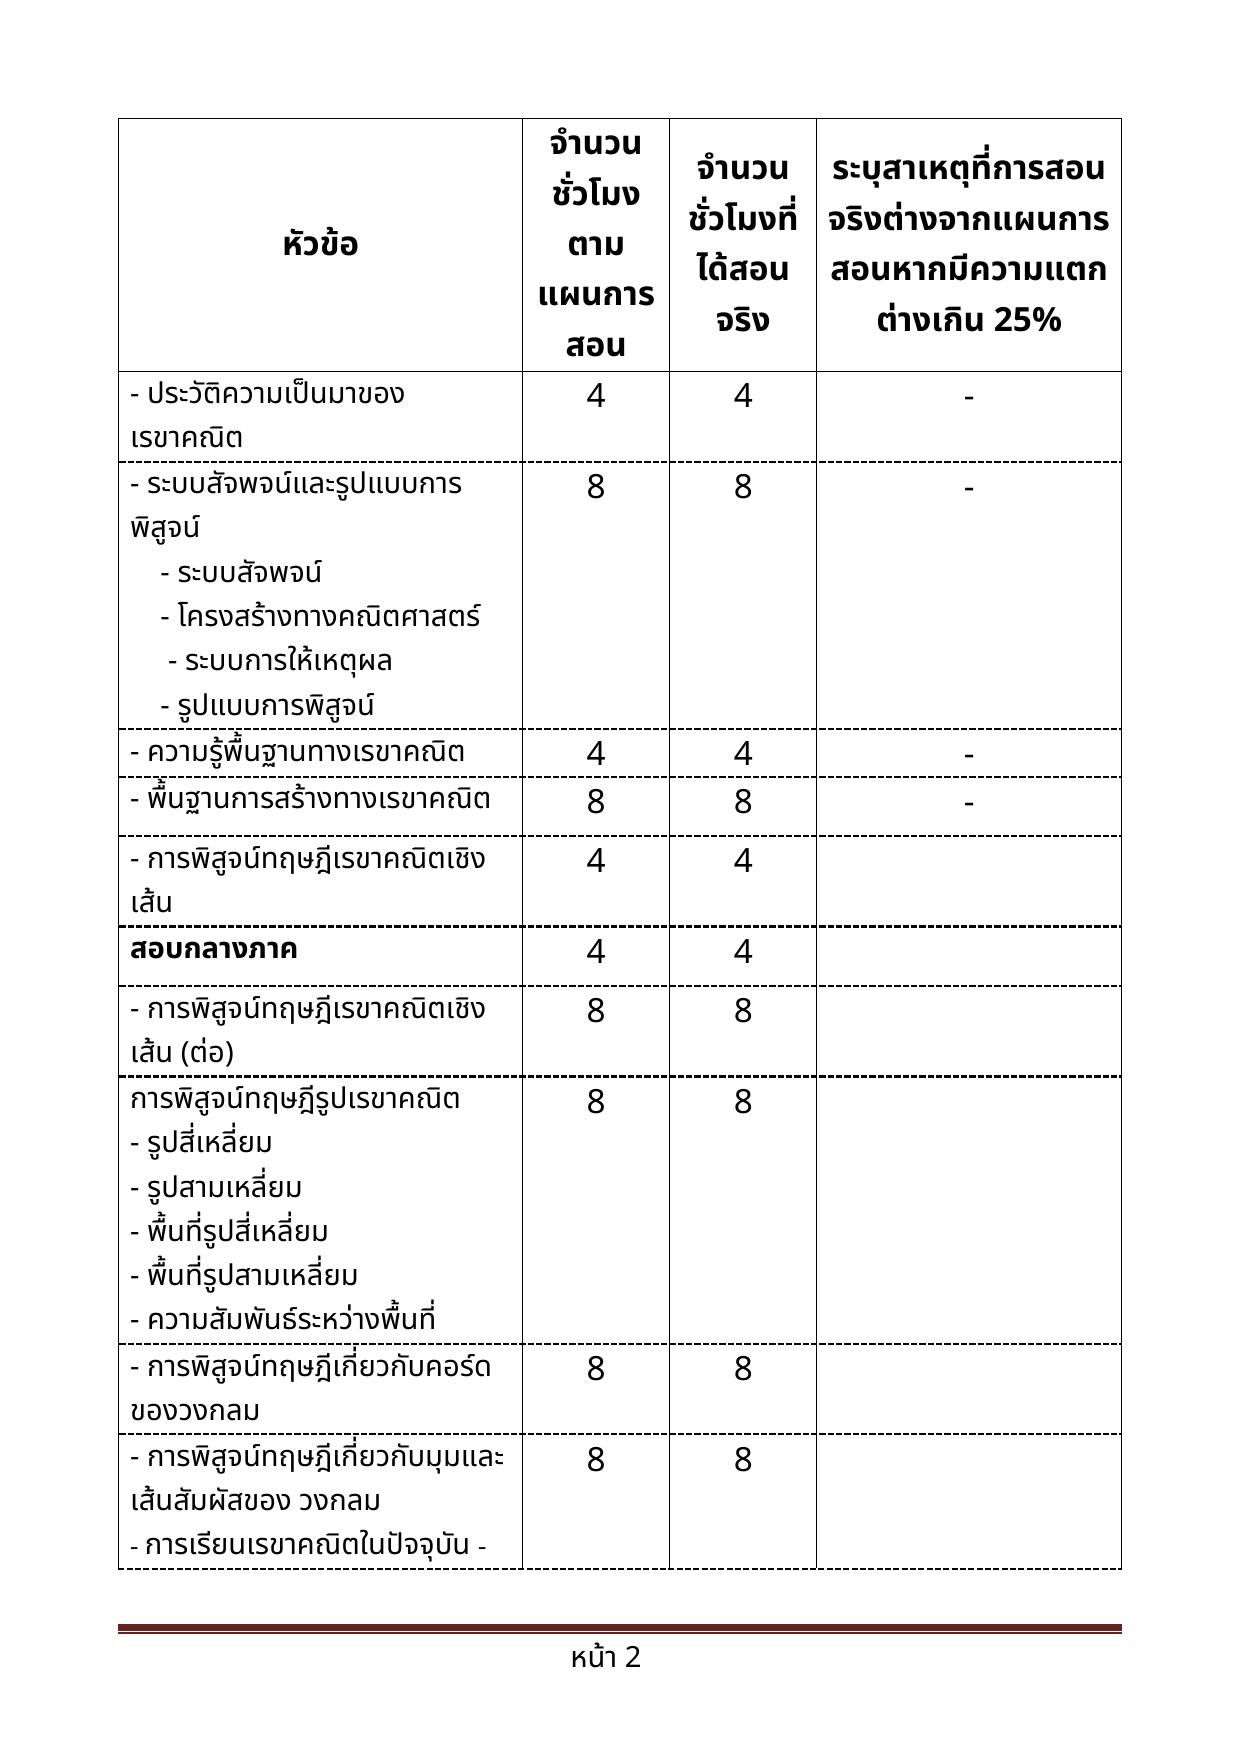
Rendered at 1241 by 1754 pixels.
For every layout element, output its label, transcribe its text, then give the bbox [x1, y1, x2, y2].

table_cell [119, 1433, 522, 1568]
table_cell - การพิสูจน์ทฤษฎีเรขาคณิตเชิงเส้น [119, 835, 522, 925]
table_header หัวข้อ [119, 119, 522, 371]
table_cell 4 [670, 372, 816, 461]
table_cell - ระบบสัจพจน์และรูปแบบการพิสูจน์ - ระบบสัจพจน์ - โครงสร้างทางคณิตศาสตร์ - ระบบการให้เหตุผล - รูปแบบการพิสูจน์ [119, 461, 522, 728]
table_cell 4 [670, 728, 816, 776]
table_cell - พื้นฐานการสร้างทางเรขาคณิต [119, 776, 522, 835]
table_cell - ความรู้พื้นฐานทางเรขาคณิต [119, 728, 522, 776]
table_cell 4 [523, 835, 669, 925]
table_cell 8 [523, 1075, 669, 1343]
table_cell - [817, 776, 1121, 835]
table_cell - [817, 728, 1121, 776]
table_header จำนวนชั่วโมงตามแผนการสอน [523, 119, 669, 371]
table_cell 4 [670, 835, 816, 925]
table_cell - การพิสูจน์ทฤษฎีเกี่ยวกับคอร์ดของวงกลม [119, 1343, 522, 1433]
table_cell - ประวัติความเป็นมาของเรขาคณิต [119, 372, 522, 461]
table_cell 8 [523, 1343, 669, 1433]
table_cell [817, 925, 1121, 985]
table_cell 8 [523, 985, 669, 1075]
table_cell สอบกลางภาค [119, 925, 522, 985]
table_cell 4 [523, 372, 669, 461]
table_cell 8 [670, 1343, 816, 1433]
table_cell [817, 835, 1121, 925]
table_cell 8 [670, 461, 816, 728]
table_cell 4 [523, 925, 669, 985]
table_cell 8 [670, 776, 816, 835]
table_cell - [817, 461, 1121, 728]
table_cell [817, 1343, 1121, 1433]
table_cell [817, 1433, 1121, 1568]
table_cell 8 [523, 1433, 669, 1568]
table_cell 8 [670, 1433, 816, 1568]
table_cell 8 [670, 985, 816, 1075]
table_cell [817, 985, 1121, 1075]
table_cell การพิสูจน์ทฤษฎีรูปเรขาคณิต - รูปสี่เหลี่ยม - รูปสามเหลี่ยม - พื้นที่รูปสี่เหลี่ยม - พื้นที่รูปสามเหลี่ยม - ความสัมพันธ์ระหว่างพื้นที่ [119, 1075, 522, 1343]
table_cell 8 [523, 461, 669, 728]
table_cell 4 [523, 728, 669, 776]
table_header ระบุสาเหตุที่การสอนจริงต่างจากแผนการสอนหากมีความแตกต่างเกิน 25% [817, 119, 1121, 371]
table_cell 4 [670, 925, 816, 985]
table_cell 8 [670, 1075, 816, 1343]
table_cell [817, 1075, 1121, 1343]
table_cell 8 [523, 776, 669, 835]
table_cell - การพิสูจน์ทฤษฎีเรขาคณิตเชิงเส้น (ต่อ) [119, 985, 522, 1075]
table_cell - [817, 372, 1121, 461]
table_header จำนวนชั่วโมงที่ได้สอนจริง [670, 119, 816, 371]
